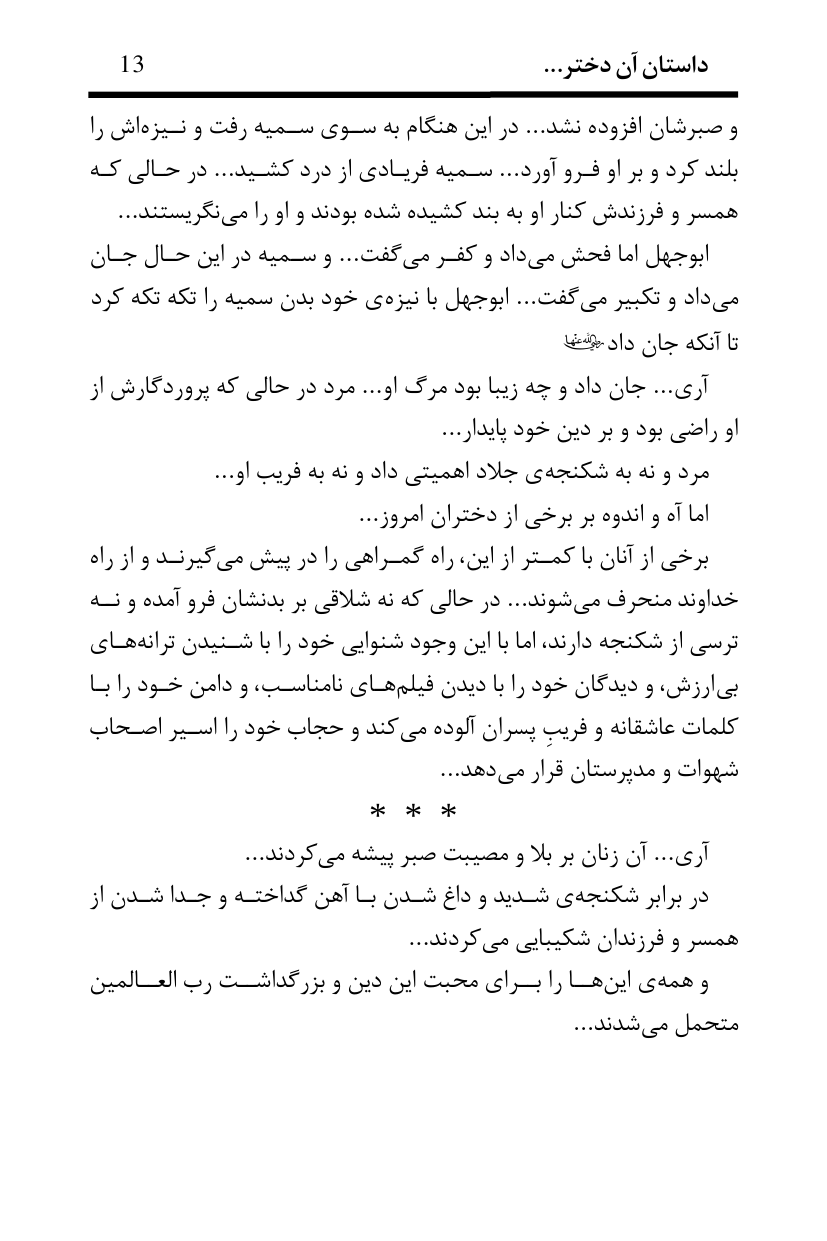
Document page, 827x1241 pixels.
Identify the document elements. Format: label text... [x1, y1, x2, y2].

text * * * [89, 794, 738, 835]
text آری... جان داد و چه زیبا بود مرگ او... مرد در حالی که پروردگارش از او راضی بود و بر دین خود پایدار... [89, 368, 738, 453]
text مرد و نه به شکنجه‌ی جلاد اهمیتی داد و نه به فریب او... [89, 453, 738, 496]
text اما آه و اندوه بر برخی از دختران امروز... [89, 496, 738, 538]
text و همه‌ی این‌ها را برای محبت این دین و بزرگداشت رب العالمین متحمل می‌شدند... [89, 963, 738, 1048]
text ابوجهل اما فحش می‌داد و کفر می‌گفت... و سمیه در این حال جان می‌داد و تکبیر می‌گفت... ابوجهل با نیزه‌ی خود بدن سمیه را تکه تکه کرد تا آنکه جان دادل [89, 236, 738, 368]
text برخی از آنان با کمتر از این، راه گمراهی را در پیش می‌گیرند و از راه خداوند منحرف می‌شوند... در حالی که نه شلاقی بر بدنشان فرو آمده و نه ترسی از شکنجه دارند، اما با این وجود شنوایی خود را با شنیدن ترانه‌های بی‌ارزش، و دیدگان خود را با دیدن فیلم‌های نامناسب، و دامن خود را با کلمات عاشقانه و فریبِ پسران آلوده می‌کند و حجاب خود را اسیر اصحاب شهوات و مدپرستان قرار می‌دهد... [89, 538, 738, 794]
text در برابر شکنجه‌ی شدید و داغ شدن با آهن گداخته و جدا شدن از همسر و فرزندان شکیبایی می‌کردند... [89, 878, 738, 963]
text آری... آن زنان بر بلا و مصیبت صبر پیشه می‌کردند... [89, 835, 738, 878]
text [89, 109, 738, 236]
